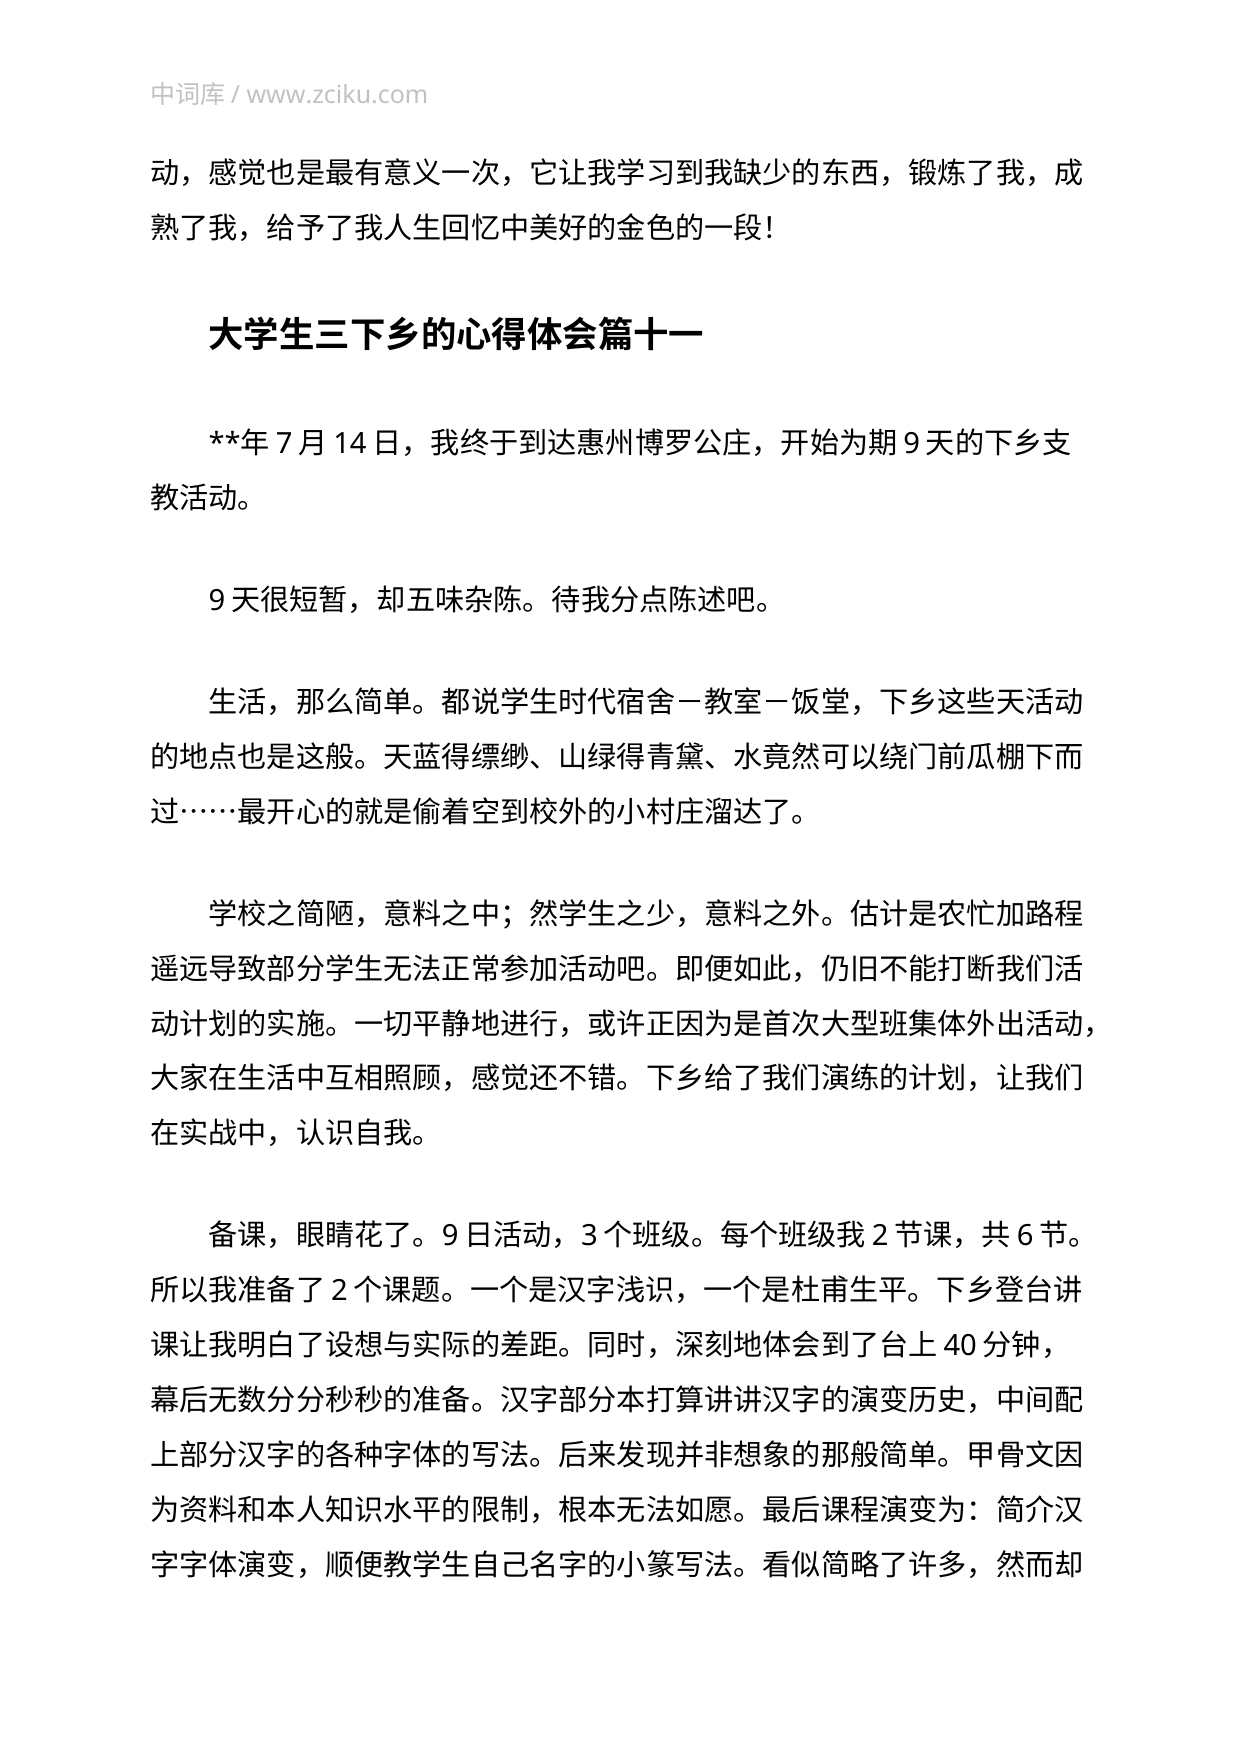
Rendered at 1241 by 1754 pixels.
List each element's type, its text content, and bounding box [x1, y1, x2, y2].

text **年7月14日，我终于到达惠州博罗公庄，开始为期9天的下乡支教活动。 [150, 420, 1090, 517]
text 生活，那么简单。都说学生时代宿舍－教室－饭堂，下乡这些天活动的地点也是这般。天蓝得缥缈、山绿得青黛、水竟然可以绕门前瓜棚下而过……最开心的就是偷着空到校外的小村庄溜达了。 [150, 679, 1090, 831]
text 9天很短暂，却五味杂陈。待我分点陈述吧。 [150, 577, 1090, 619]
text 学校之简陋，意料之中；然学生之少，意料之外。估计是农忙加路程遥远导致部分学生无法正常参加活动吧。即便如此，仍旧不能打断我们活动计划的实施。一切平静地进行，或许正因为是首次大型班集体外出活动，大家在生活中互相照顾，感觉还不错。下乡给了我们演练的计划，让我们在实战中，认识自我。 [150, 890, 1090, 1152]
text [150, 1212, 1090, 1584]
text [150, 150, 1090, 247]
text 大学生三下乡的心得体会篇十一 [150, 307, 1090, 358]
